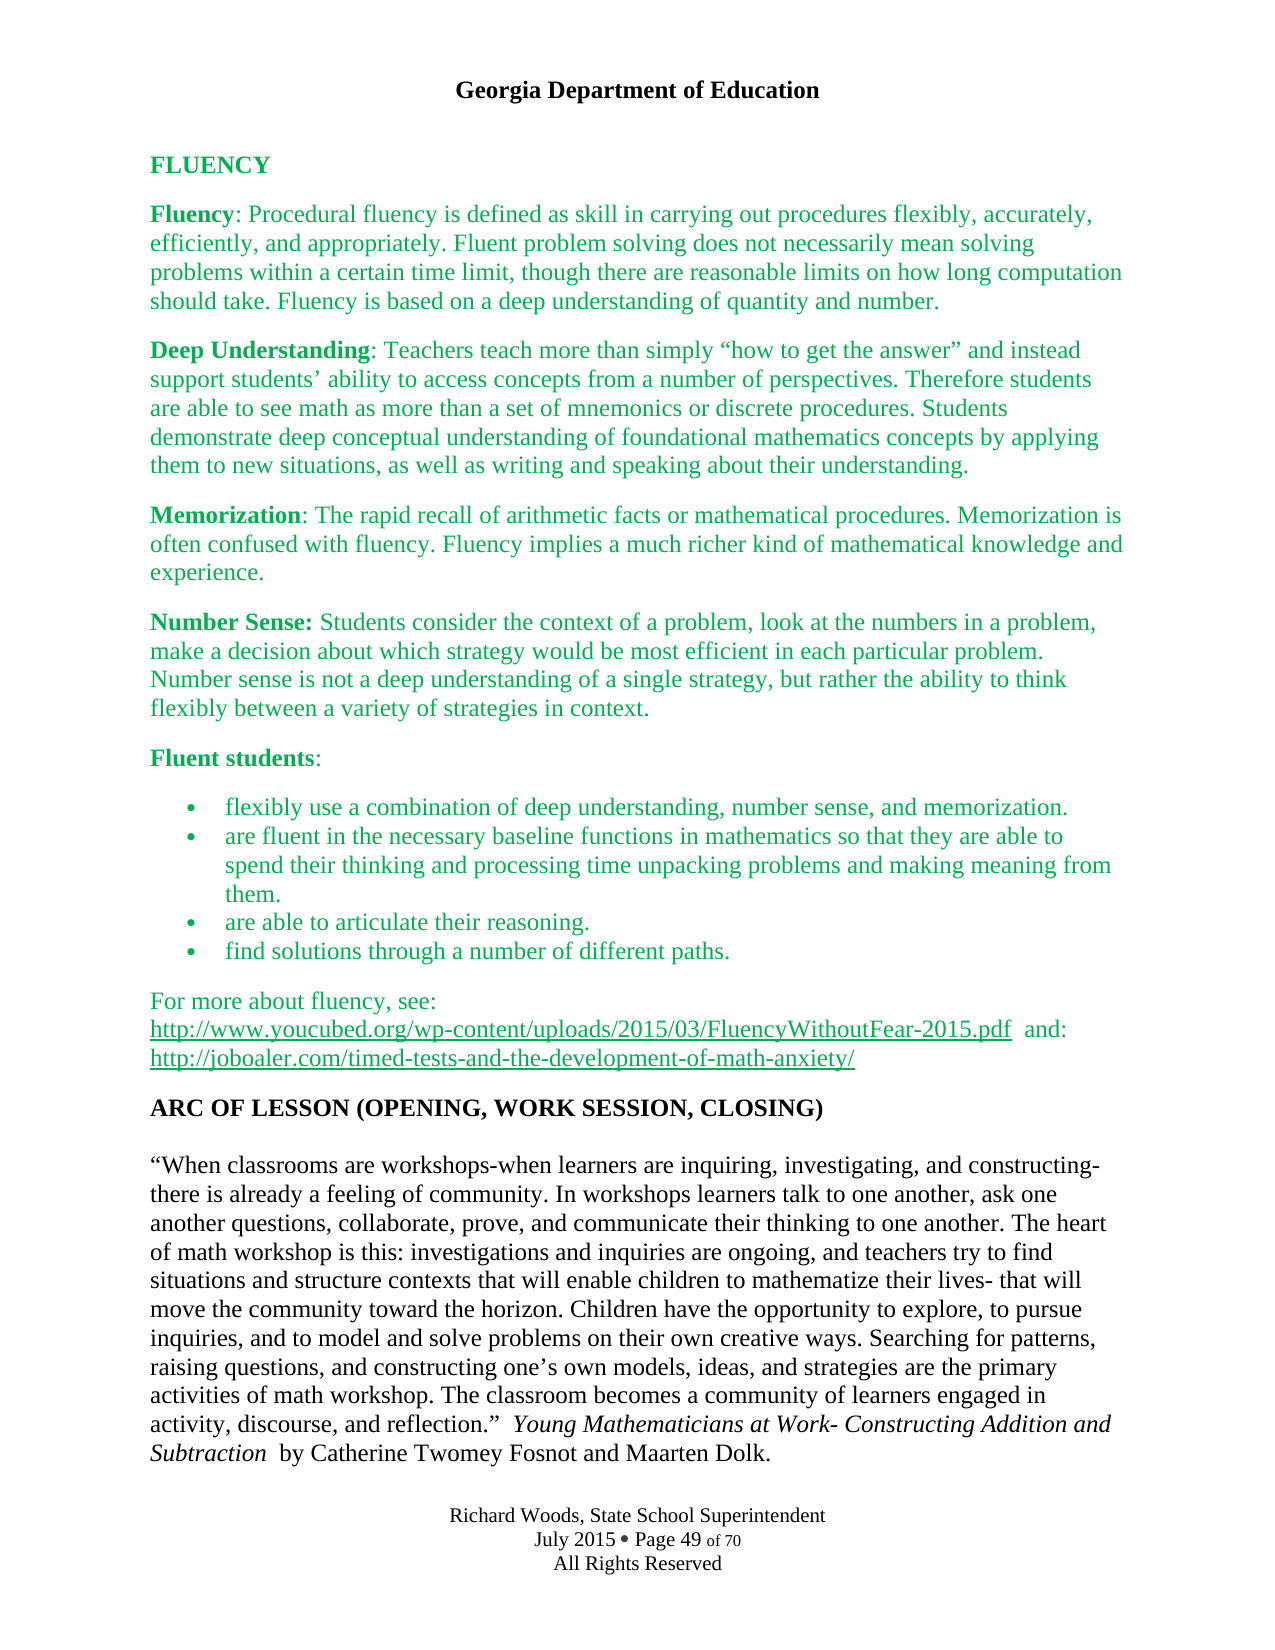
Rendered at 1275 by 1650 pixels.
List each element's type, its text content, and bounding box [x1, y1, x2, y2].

text Deep Understanding: Teachers teach more than simply “how to get the answer” and instead support students’ ability to access concepts from a number of perspectives. Therefore students are able to see math as more than a set of mnemonics or discrete procedures. Students demonstrate deep conceptual understanding of foundational mathematics concepts by applying them to new situations, as well as writing and speaking about their understanding. [150, 335, 1125, 479]
text Fluent students: [150, 743, 1125, 772]
text FLUENCY [150, 150, 1125, 179]
text Memorization: The rapid recall of arithmetic facts or mathematical procedures. Memorization is often confused with fluency. Fluency implies a much richer kind of mathematical knowledge and experience. [150, 500, 1125, 586]
text “When classrooms are workshops-when learners are inquiring, investigating, and constructing- there is already a feeling of community. In workshops learners talk to one another, ask one another questions, collaborate, prove, and communicate their thinking to one another. The heart of math workshop is this: investigations and inquiries are ongoing, and teachers try to find situations and structure contexts that will enable children to mathematize their lives- that will move the community toward the horizon. Children have the opportunity to explore, to pursue inquiries, and to model and solve problems on their own creative ways. Searching for patterns, raising questions, and constructing one’s own models, ideas, and strategies are the primary activities of math workshop. The classroom becomes a community of learners engaged in activity, discourse, and reflection.” Young Mathematicians at Work- Constructing Addition and Subtraction by Catherine Twomey Fosnot and Maarten Dolk. [150, 1150, 1125, 1467]
text ARC OF LESSON (OPENING, WORK SESSION, CLOSING) [150, 1093, 1125, 1122]
list find solutions through a number of different paths. [187, 936, 1125, 965]
list are fluent in the necessary baseline functions in mathematics so that they are able to spend their thinking and processing time unpacking problems and making meaning from them. [187, 821, 1125, 907]
list flexibly use a combination of deep understanding, number sense, and memorization. [187, 792, 1125, 821]
text Fluency: Procedural fluency is defined as skill in carrying out procedures flexibly, accurately, efficiently, and appropriately. Fluent problem solving does not necessarily mean solving problems within a certain time limit, though there are reasonable limits on how long computation should take. Fluency is based on a deep understanding of quantity and number. [150, 199, 1125, 314]
list are able to articulate their reasoning. [187, 907, 1125, 936]
text For more about fluency, see: http://www.youcubed.org/wp-content/uploads/2015/03/FluencyWithoutFear-2015.pdf and: http://joboaler.com/timed-tests-and-the-development-of-math-anxiety/ [150, 986, 1125, 1072]
text Number Sense: Students consider the context of a problem, look at the numbers in a problem, make a decision about which strategy would be most efficient in each particular problem. Number sense is not a deep understanding of a single strategy, but rather the ability to think flexibly between a variety of strategies in context. [150, 607, 1125, 722]
